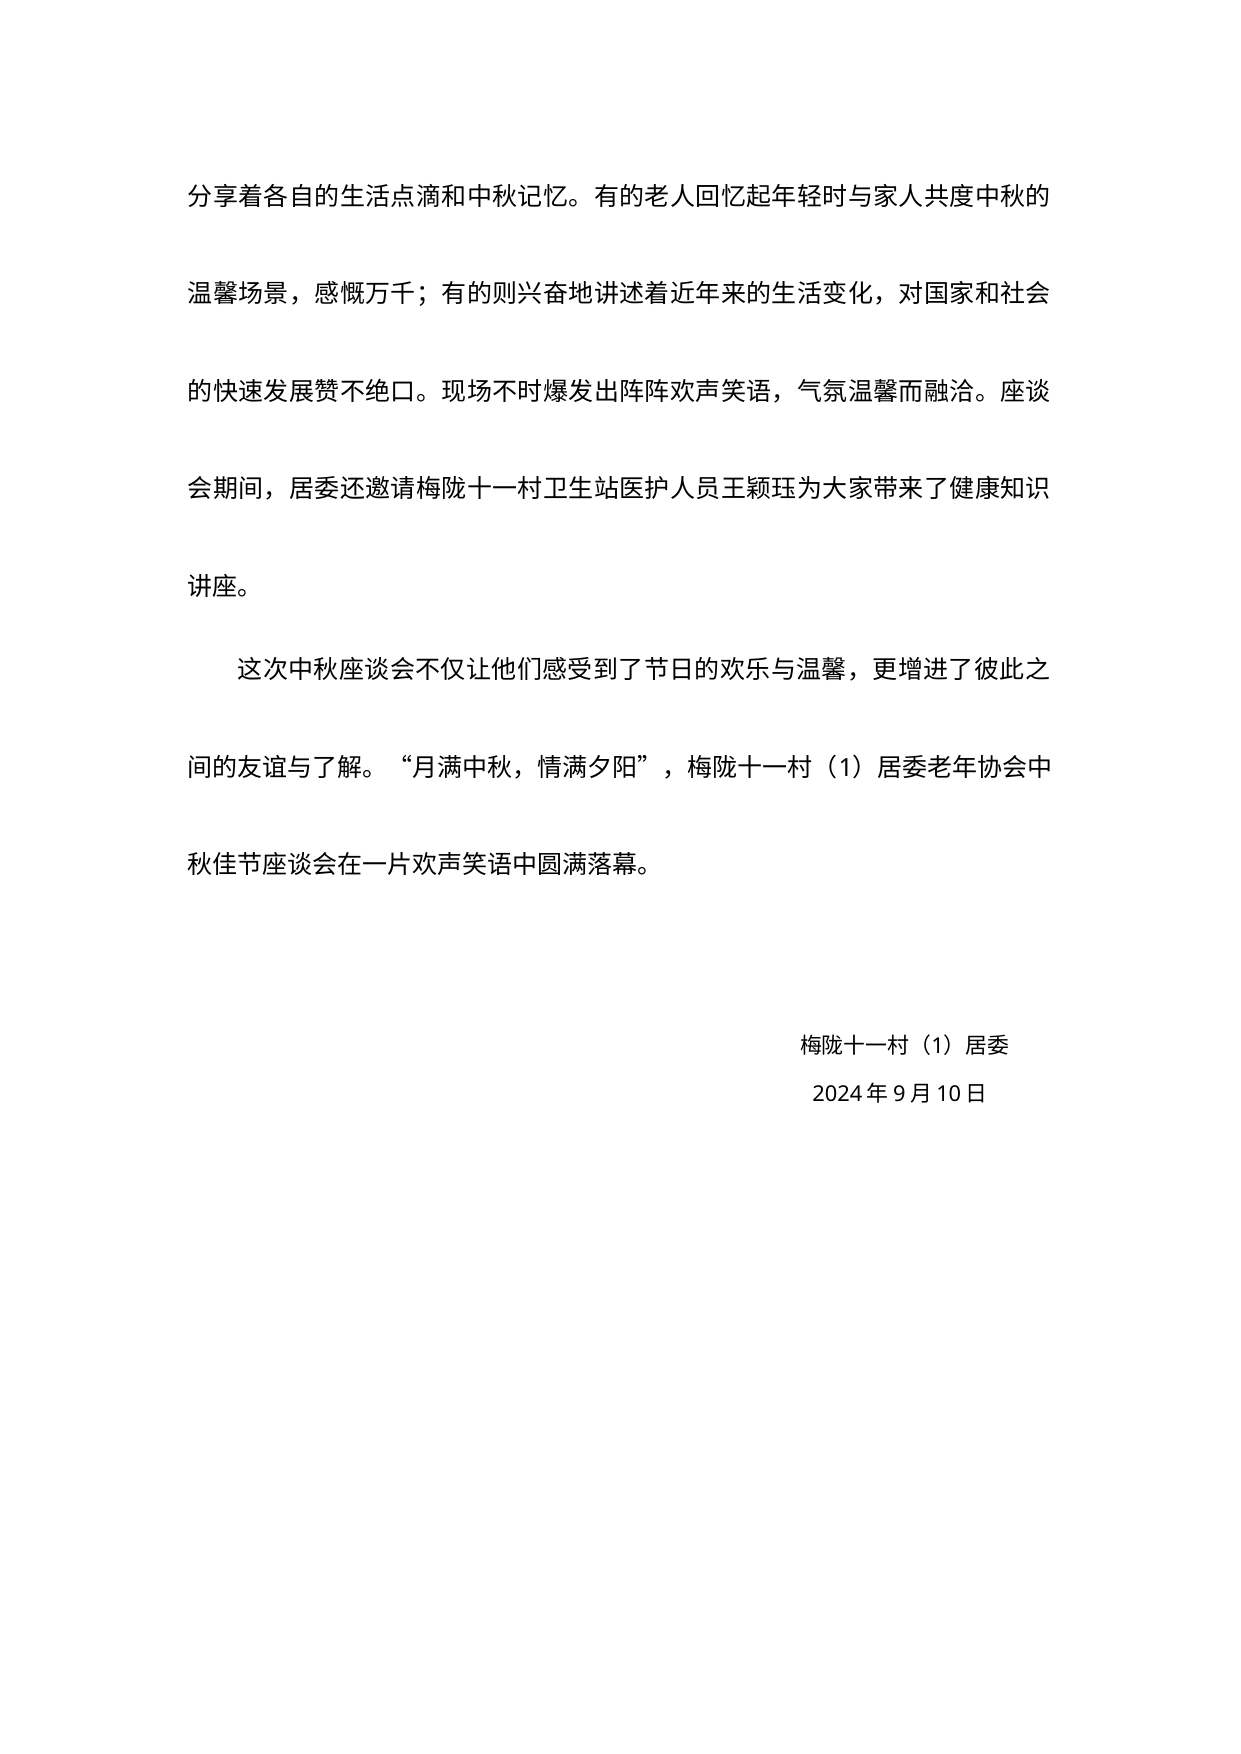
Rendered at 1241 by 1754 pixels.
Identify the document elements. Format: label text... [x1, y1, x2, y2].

text 这次中秋座谈会不仅让他们感受到了节日的欢乐与温馨，更增进了彼此之间的友谊与了解。“月满中秋，情满夕阳”，梅陇十一村（1）居委老年协会中秋佳节座谈会在一片欢声笑语中圆满落幕。 [187, 635, 1053, 895]
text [187, 162, 1053, 617]
text 2024年9月10日 [187, 1076, 987, 1108]
text 梅陇十一村（1）居委 [187, 1028, 1009, 1060]
